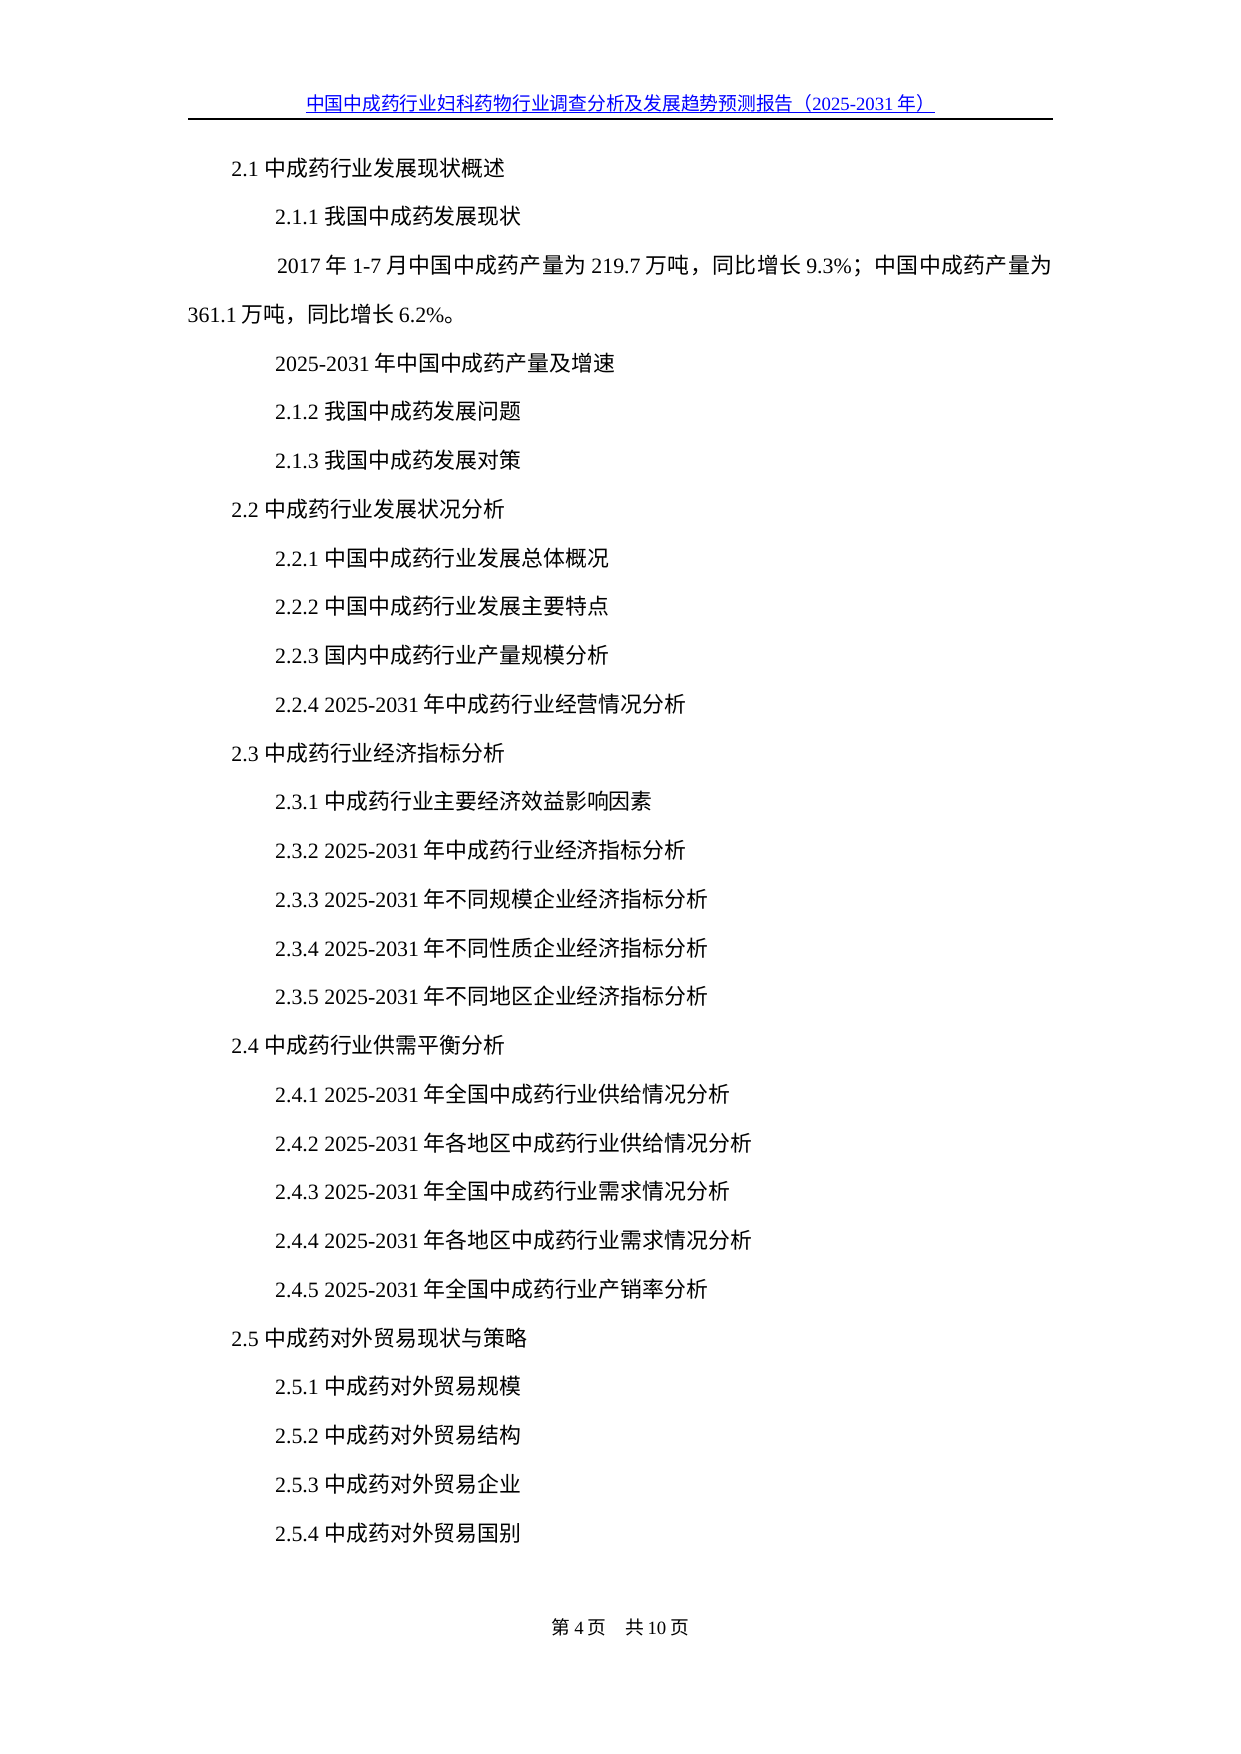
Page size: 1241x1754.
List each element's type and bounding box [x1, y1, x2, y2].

text [187, 150, 1053, 1548]
